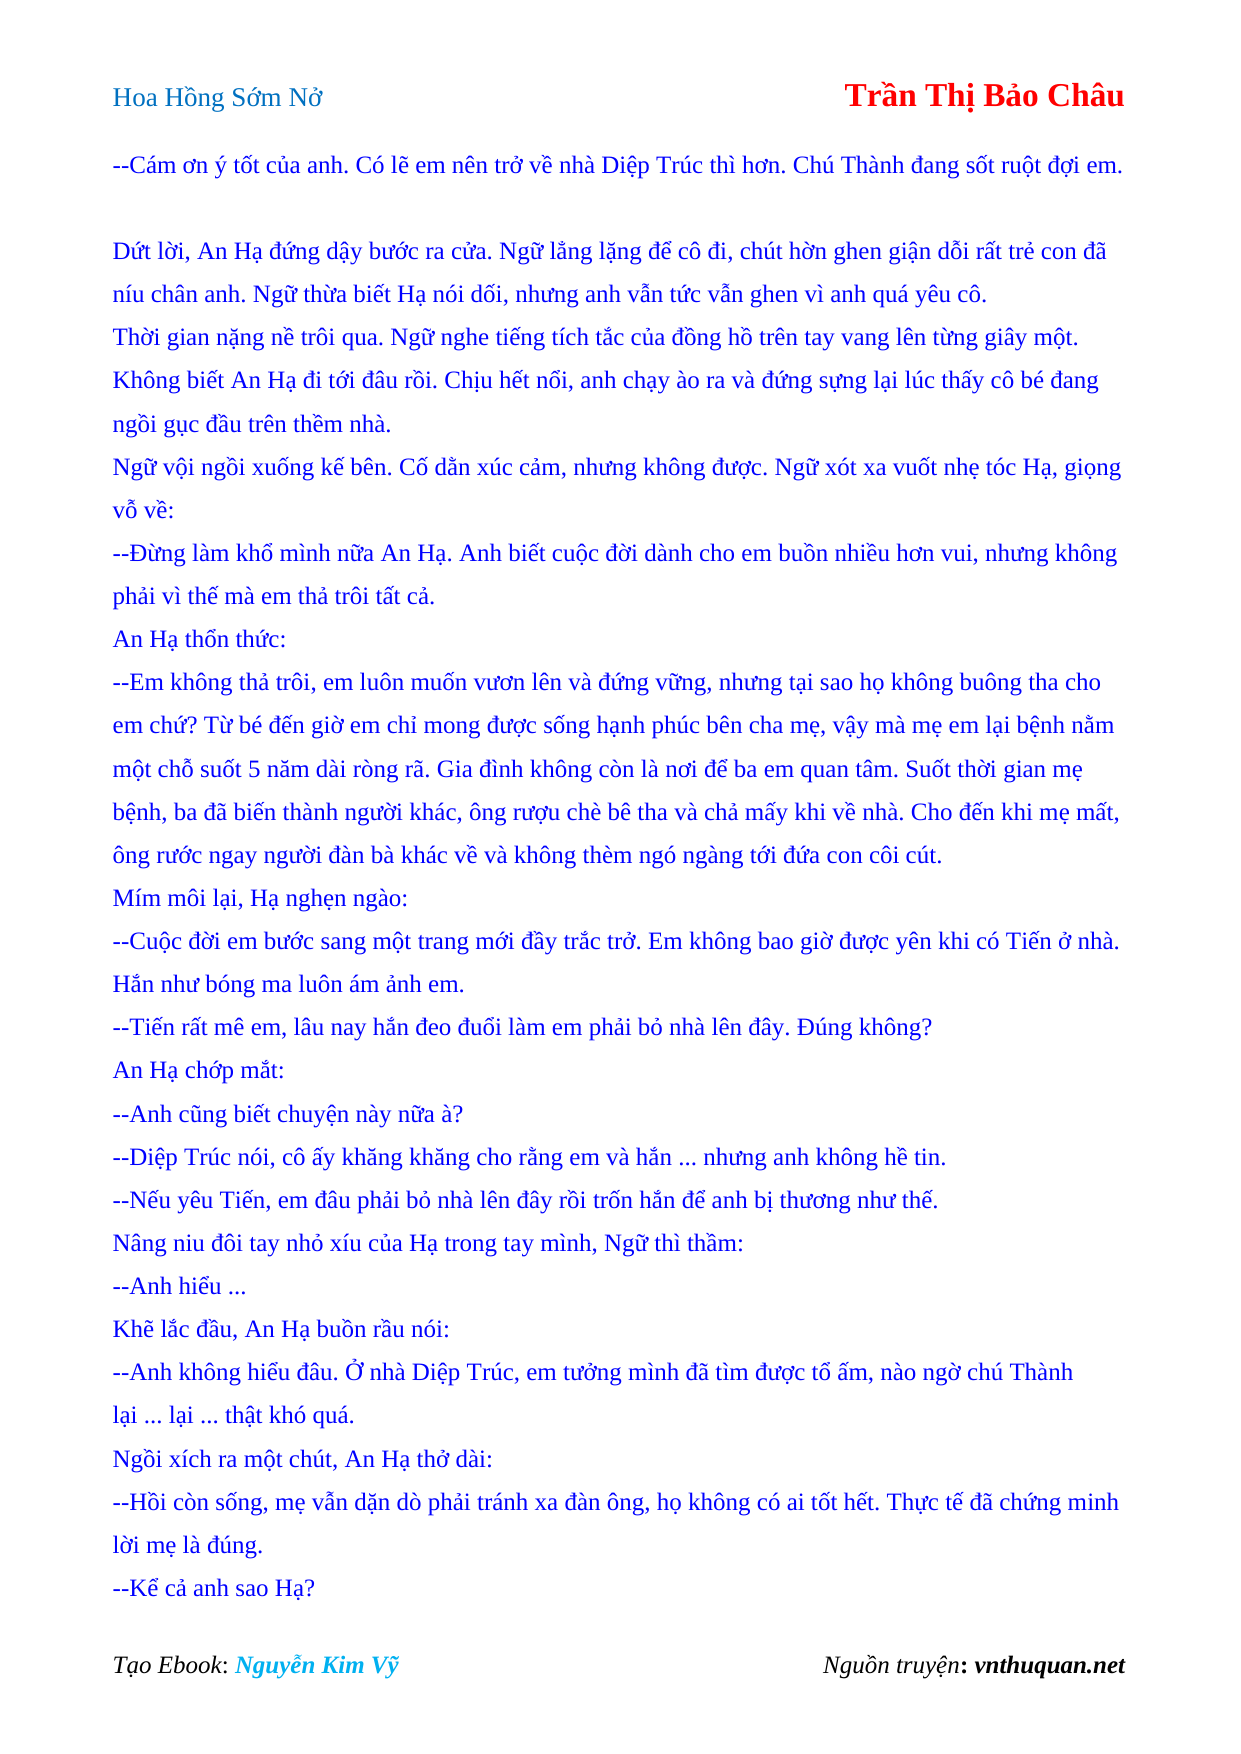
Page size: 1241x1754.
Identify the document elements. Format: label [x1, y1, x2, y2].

text [112, 150, 1128, 1602]
